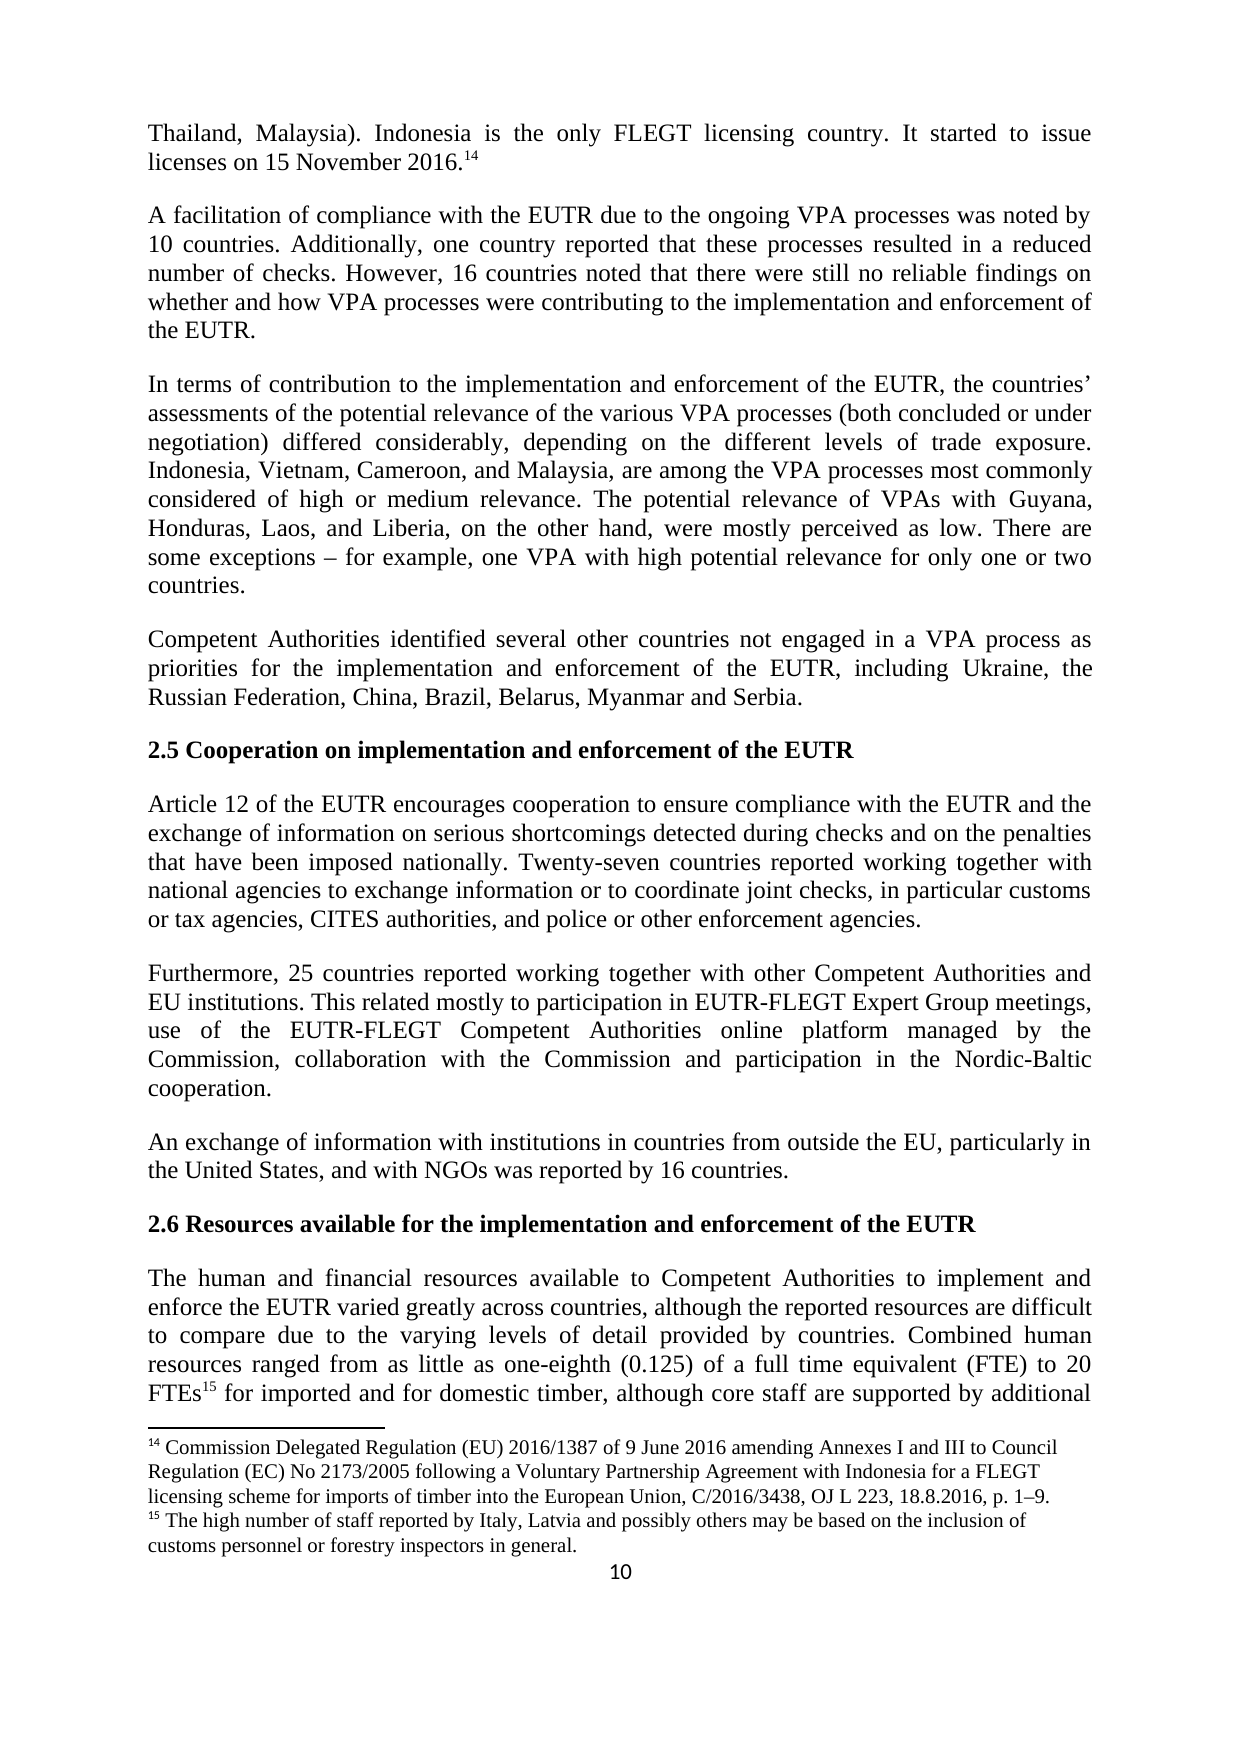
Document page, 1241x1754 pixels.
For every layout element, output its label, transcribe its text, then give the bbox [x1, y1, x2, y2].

text A facilitation of compliance with the EUTR due to the ongoing VPA processes was noted by 10 countries. Additionally, one country reported that these processes resulted in a reduced number of checks. However, 16 countries noted that there were still no reliable findings on whether and how VPA processes were contributing to the implementation and enforcement of the EUTR. [148, 201, 1093, 344]
text 2.6 Resources available for the implementation and enforcement of the EUTR [148, 1209, 1093, 1238]
text An exchange of information with institutions in countries from outside the EU, particularly in the United States, and with NGOs was reported by 16 countries. [148, 1127, 1093, 1184]
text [148, 118, 1093, 176]
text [148, 1263, 1093, 1407]
text Furthermore, 25 countries reported working together with other Competent Authorities and EU institutions. This related mostly to participation in EUTR-FLEGT Expert Group meetings, use of the EUTR-FLEGT Competent Authorities online platform managed by the Commission, collaboration with the Commission and participation in the Nordic-Baltic cooperation. [148, 958, 1093, 1102]
text 2.5 Cooperation on implementation and enforcement of the EUTR [148, 736, 1093, 764]
text Article 12 of the EUTR encourages cooperation to ensure compliance with the EUTR and the exchange of information on serious shortcomings detected during checks and on the penalties that have been imposed nationally. Twenty-seven countries reported working together with national agencies to exchange information or to coordinate joint checks, in particular customs or tax agencies, CITES authorities, and police or other enforcement agencies. [148, 789, 1093, 933]
text In terms of contribution to the implementation and enforcement of the EUTR, the countries’ assessments of the potential relevance of the various VPA processes (both concluded or under negotiation) differed considerably, depending on the different levels of trade exposure. Indonesia, Vietnam, Cameroon, and Malaysia, are among the VPA processes most commonly considered of high or medium relevance. The potential relevance of VPAs with Guyana, Honduras, Laos, and Liberia, on the other hand, were mostly perceived as low. There are some exceptions – for example, one VPA with high potential relevance for only one or two countries. [148, 369, 1093, 599]
text Competent Authorities identified several other countries not engaged in a VPA process as priorities for the implementation and enforcement of the EUTR, including Ukraine, the Russian Federation, China, Brazil, Belarus, Myanmar and Serbia. [148, 624, 1093, 711]
